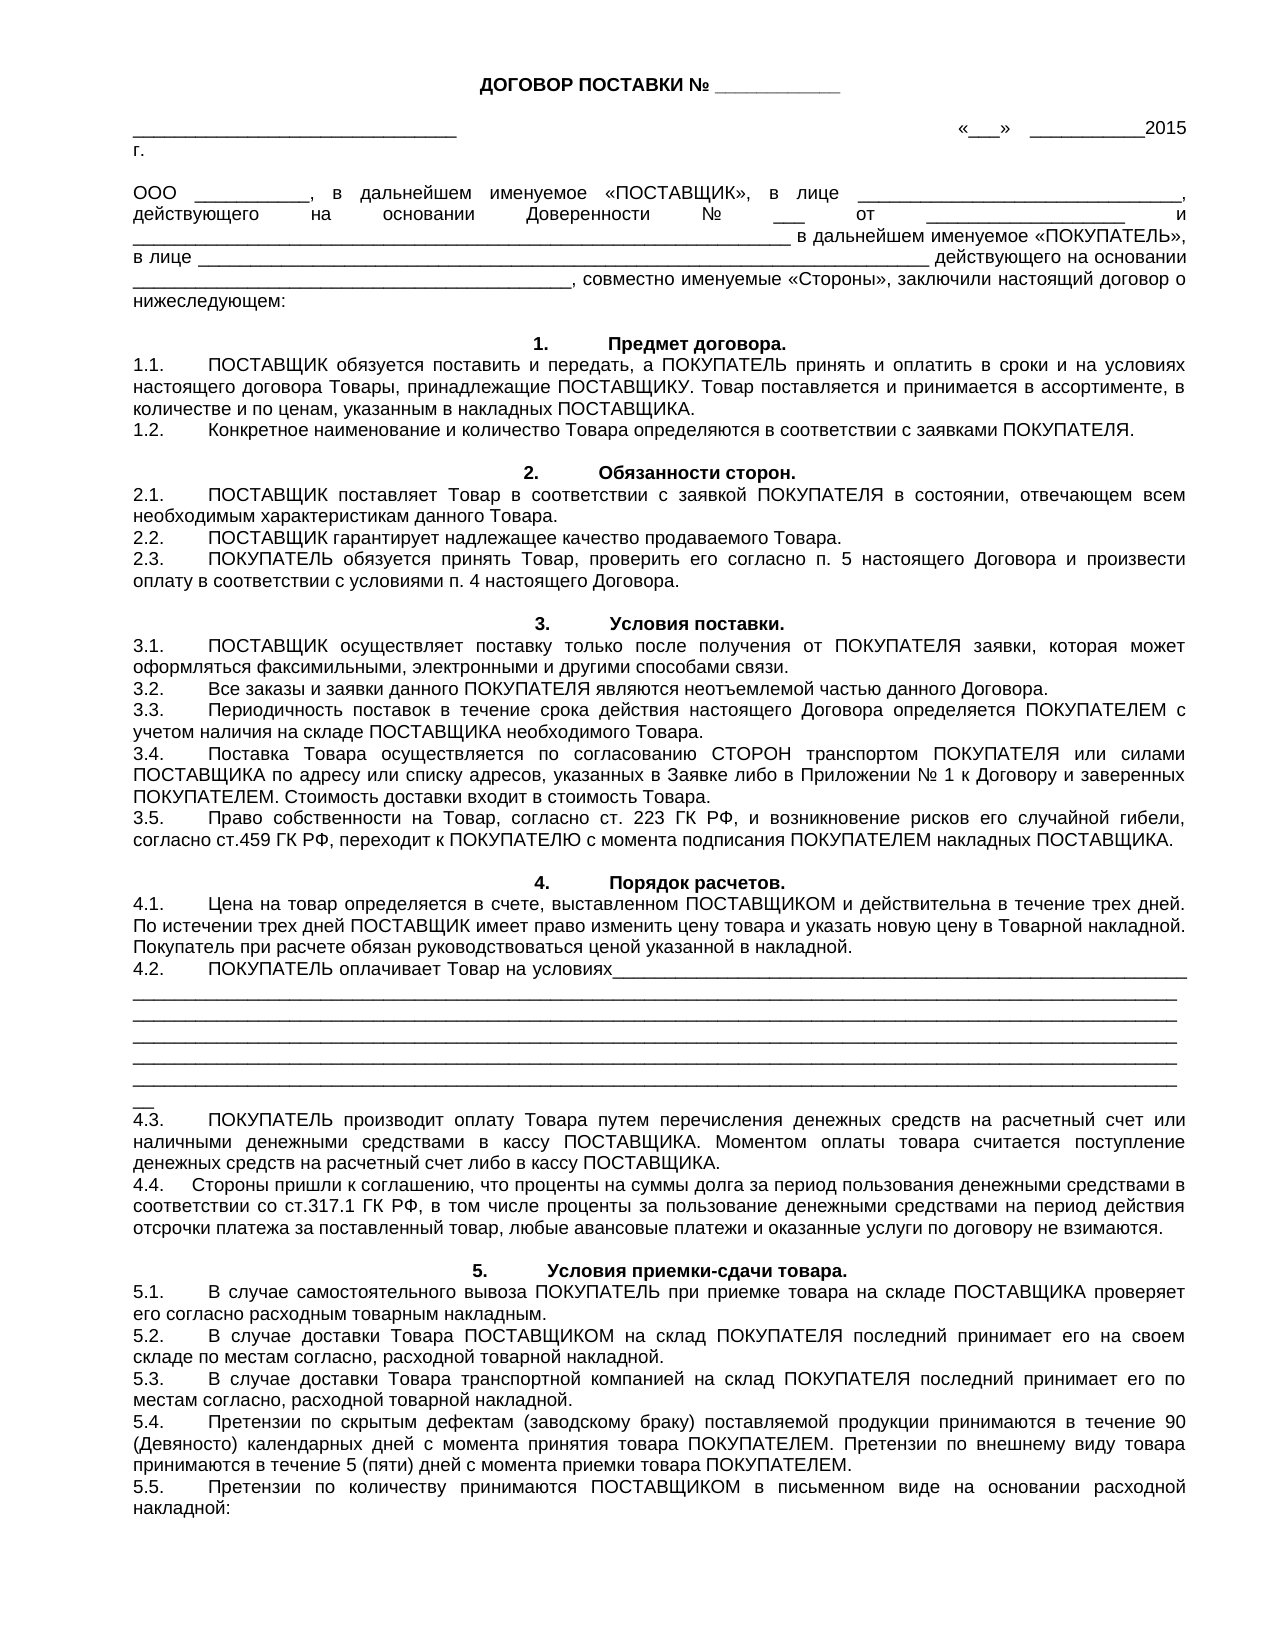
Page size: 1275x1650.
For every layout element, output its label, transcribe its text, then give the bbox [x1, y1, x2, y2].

text 3.2. Все заказы и заявки данного ПОКУПАТЕЛЯ являются неотъемлемой частью данного Договора. [133, 678, 1186, 699]
text 3.1. ПОСТАВЩИК осуществляет поставку только после получения от ПОКУПАТЕЛЯ заявки, которая может оформляться факсимильными, электронными и другими способами связи. [133, 634, 1186, 678]
text 1.2. Конкретное наименование и количество Товара определяются в соответствии с заявками ПОКУПАТЕЛЯ. [133, 419, 1186, 440]
text 5.2. В случае доставки Товара ПОСТАВЩИКОМ на склад ПОКУПАТЕЛЯ последний принимает его на своем складе по местам согласно, расходной товарной накладной. [133, 1324, 1186, 1368]
text 3. Условия поставки. [133, 613, 1186, 634]
text 3.4. Поставка Товара осуществляется по согласованию СТОРОН транспортом ПОКУПАТЕЛЯ или силами ПОСТАВЩИКА по адресу или списку адресов, указанных в Заявке либо в Приложении № 1 к Договору и заверенных ПОКУПАТЕЛЕМ. Стоимость доставки входит в стоимость Товара. [133, 742, 1186, 807]
text 5.3. В случае доставки Товара транспортной компанией на склад ПОКУПАТЕЛЯ последний принимает его по местам согласно, расходной товарной накладной. [133, 1368, 1186, 1411]
text 2. Обязанности сторон. [133, 462, 1186, 483]
text 4.4. Стороны пришли к соглашению, что проценты на суммы долга за период пользования денежными средствами в соответствии со ст.317.1 ГК РФ, в том числе проценты за пользование денежными средствами на период действия отсрочки платежа за поставленный товар, любые авансовые платежи и оказанные услуги по договору не взимаются. [133, 1173, 1186, 1238]
text 2.2. ПОСТАВЩИК гарантирует надлежащее качество продаваемого Товара. [133, 527, 1186, 548]
text 5.4. Претензии по скрытым дефектам (заводскому браку) поставляемой продукции принимаются в течение 90 (Девяносто) календарных дней с момента принятия товара ПОКУПАТЕЛЕМ. Претензии по внешнему виду товара принимаются в течение 5 (пяти) дней с момента приемки товара ПОКУПАТЕЛЕМ. [133, 1411, 1186, 1475]
text 3.5. Право собственности на Товар, согласно ст. 223 ГК РФ, и возникновение рисков его случайной гибели, согласно ст.459 ГК РФ, переходит к ПОКУПАТЕЛЮ с момента подписания ПОКУПАТЕЛЕМ накладных ПОСТАВЩИКА. [133, 807, 1186, 850]
text 1.1. ПОСТАВЩИК обязуется поставить и передать, а ПОКУПАТЕЛЬ принять и оплатить в сроки и на условиях настоящего договора Товары, принадлежащие ПОСТАВЩИКУ. Товар поставляется и принимается в ассортименте, в количестве и по ценам, указанным в накладных ПОСТАВЩИКА. [133, 354, 1186, 419]
text 3.3. Периодичность поставок в течение срока действия настоящего Договора определяется ПОКУПАТЕЛЕМ с учетом наличия на складе ПОСТАВЩИКА необходимого Товара. [133, 699, 1186, 742]
text 5. Условия приемки-сдачи товара. [133, 1260, 1186, 1281]
text 4.2. ПОКУПАТЕЛЬ оплачивает Товар на условиях_______________________________________________________ ______________________________________________________________________________________________________________________________________________________________________________________________________________________________________________________________________________________________________________________________________________________________________________________________________________________________________________________________________________________________________________________ [133, 958, 1186, 1109]
text ООО ___________, в дальнейшем именуемое «ПОСТАВЩИК», в лице _______________________________, действующего на основании Доверенности № ___ от ___________________ и _______________________________________________________________ в дальнейшем именуемое «ПОКУПАТЕЛЬ», в лице ______________________________________________________________________ действующего на основании __________________________________________, совместно именуемые «Стороны», заключили настоящий договор о нижеследующем: [133, 182, 1186, 311]
text 2.1. ПОСТАВЩИК поставляет Товар в соответствии с заявкой ПОКУПАТЕЛЯ в состоянии, отвечающем всем необходимым характеристикам данного Товара. [133, 483, 1186, 527]
text 5.1. В случае самостоятельного вывоза ПОКУПАТЕЛЬ при приемке товара на складе ПОСТАВЩИКА проверяет его согласно расходным товарным накладным. [133, 1281, 1186, 1324]
text 4.3. ПОКУПАТЕЛЬ производит оплату Товара путем перечисления денежных средств на расчетный счет или наличными денежными средствами в кассу ПОСТАВЩИКА. Моментом оплаты товара считается поступление денежных средств на расчетный счет либо в кассу ПОСТАВЩИКА. [133, 1109, 1186, 1173]
text 2.3. ПОКУПАТЕЛЬ обязуется принять Товар, проверить его согласно п. 5 настоящего Договора и произвести оплату в соответствии с условиями п. 4 настоящего Договора. [133, 548, 1186, 591]
text 1. Предмет договора. [133, 333, 1186, 354]
text 4. Порядок расчетов. [133, 872, 1186, 893]
text _______________________________ «___» ___________2015 г. [133, 117, 1186, 160]
subtitle ДОГОВОР ПОСТАВКИ № ____________ [133, 74, 1186, 95]
text 4.1. Цена на товар определяется в счете, выставленном ПОСТАВЩИКОМ и действительна в течение трех дней. По истечении трех дней ПОСТАВЩИК имеет право изменить цену товара и указать новую цену в Товарной накладной. Покупатель при расчете обязан руководствоваться ценой указанной в накладной. [133, 893, 1186, 958]
text 5.5. Претензии по количеству принимаются ПОСТАВЩИКОМ в письменном виде на основании расходной накладной: [133, 1475, 1186, 1518]
